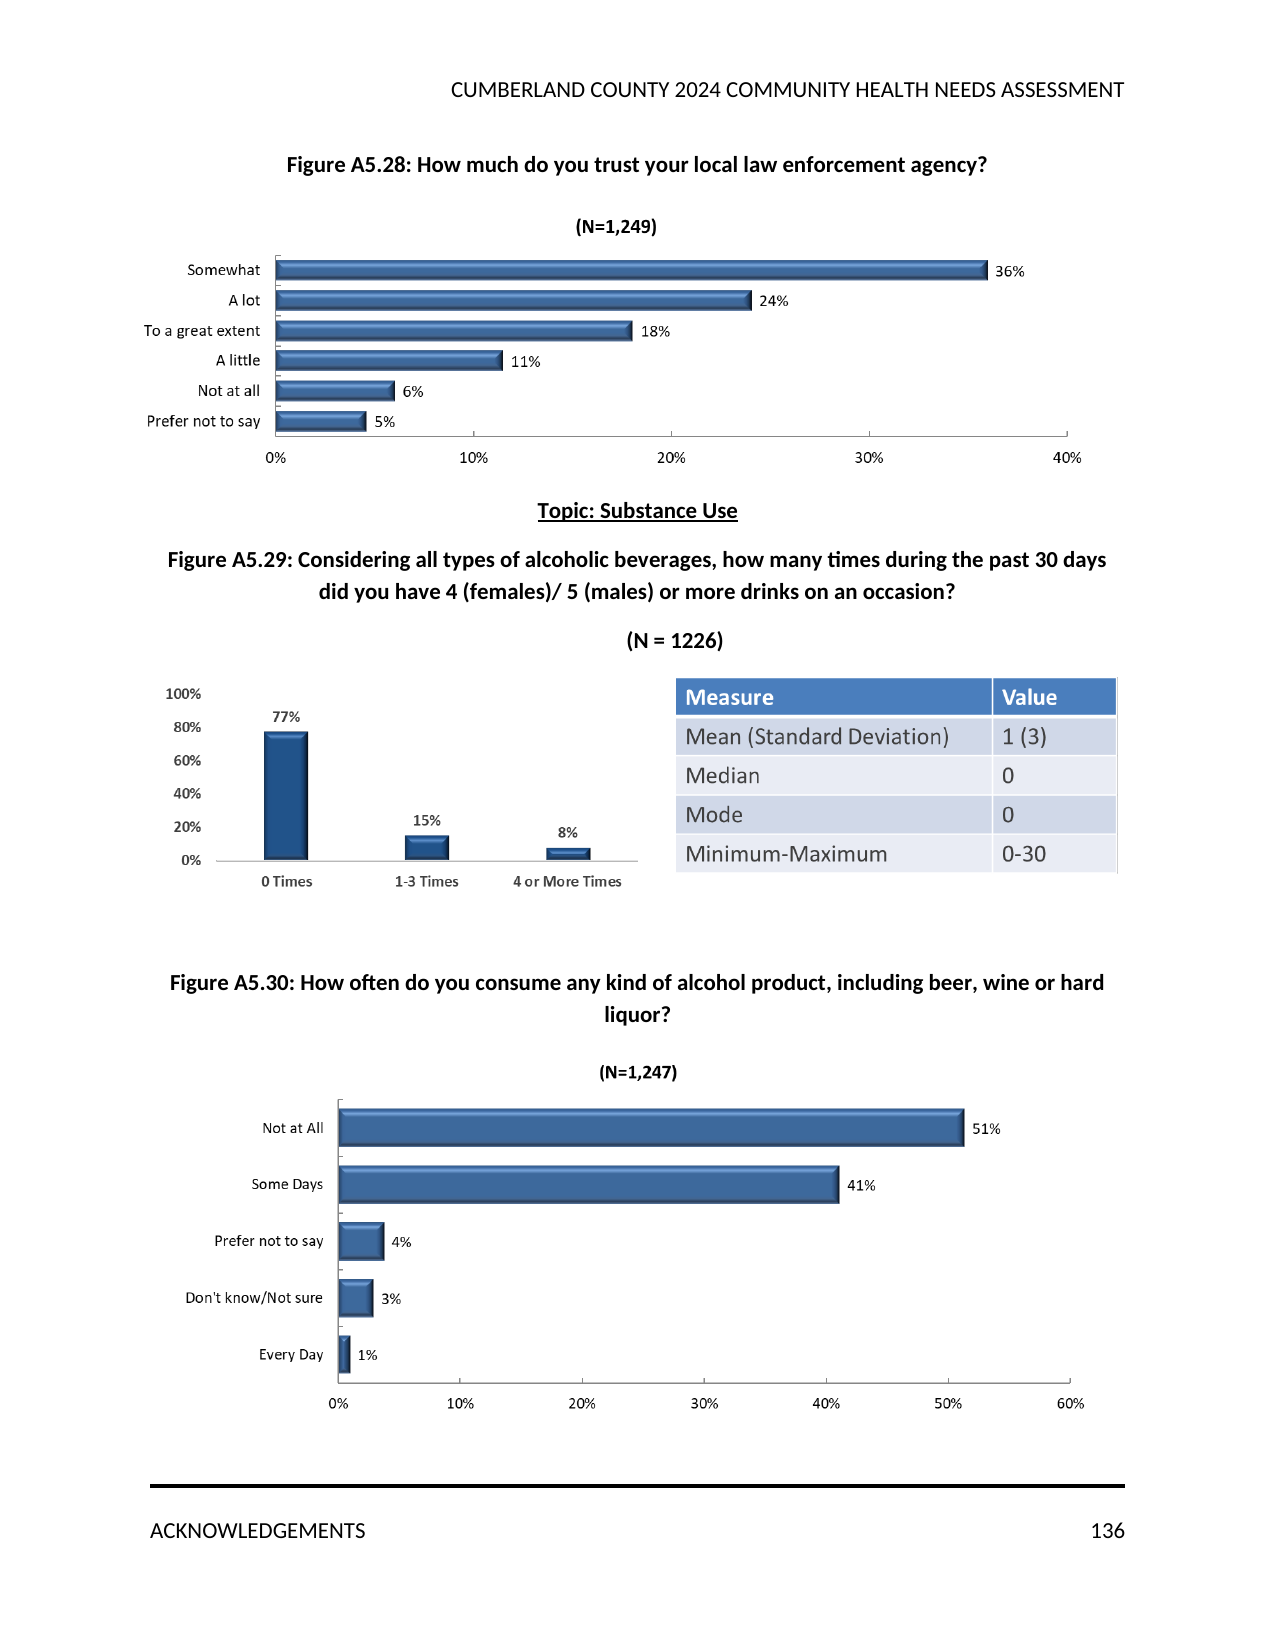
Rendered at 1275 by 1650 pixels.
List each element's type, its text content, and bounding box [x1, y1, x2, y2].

list (N = 1226) [187, 626, 1125, 654]
text Figure A5.29: Considering all types of alcoholic beverages, how many times during the past 30 days did you have 4 (females)/ 5 (males) or more drinks on an occasion? [150, 545, 1125, 605]
text Figure A5.28: How much do you trust your local law enforcement agency? [150, 150, 1125, 178]
picture [134, 202, 1093, 471]
text Figure A5.30: How often do you consume any kind of alcohol product, including beer, wine or hard liquor? [150, 968, 1125, 1028]
picture [156, 675, 1119, 899]
picture [176, 1049, 1099, 1421]
